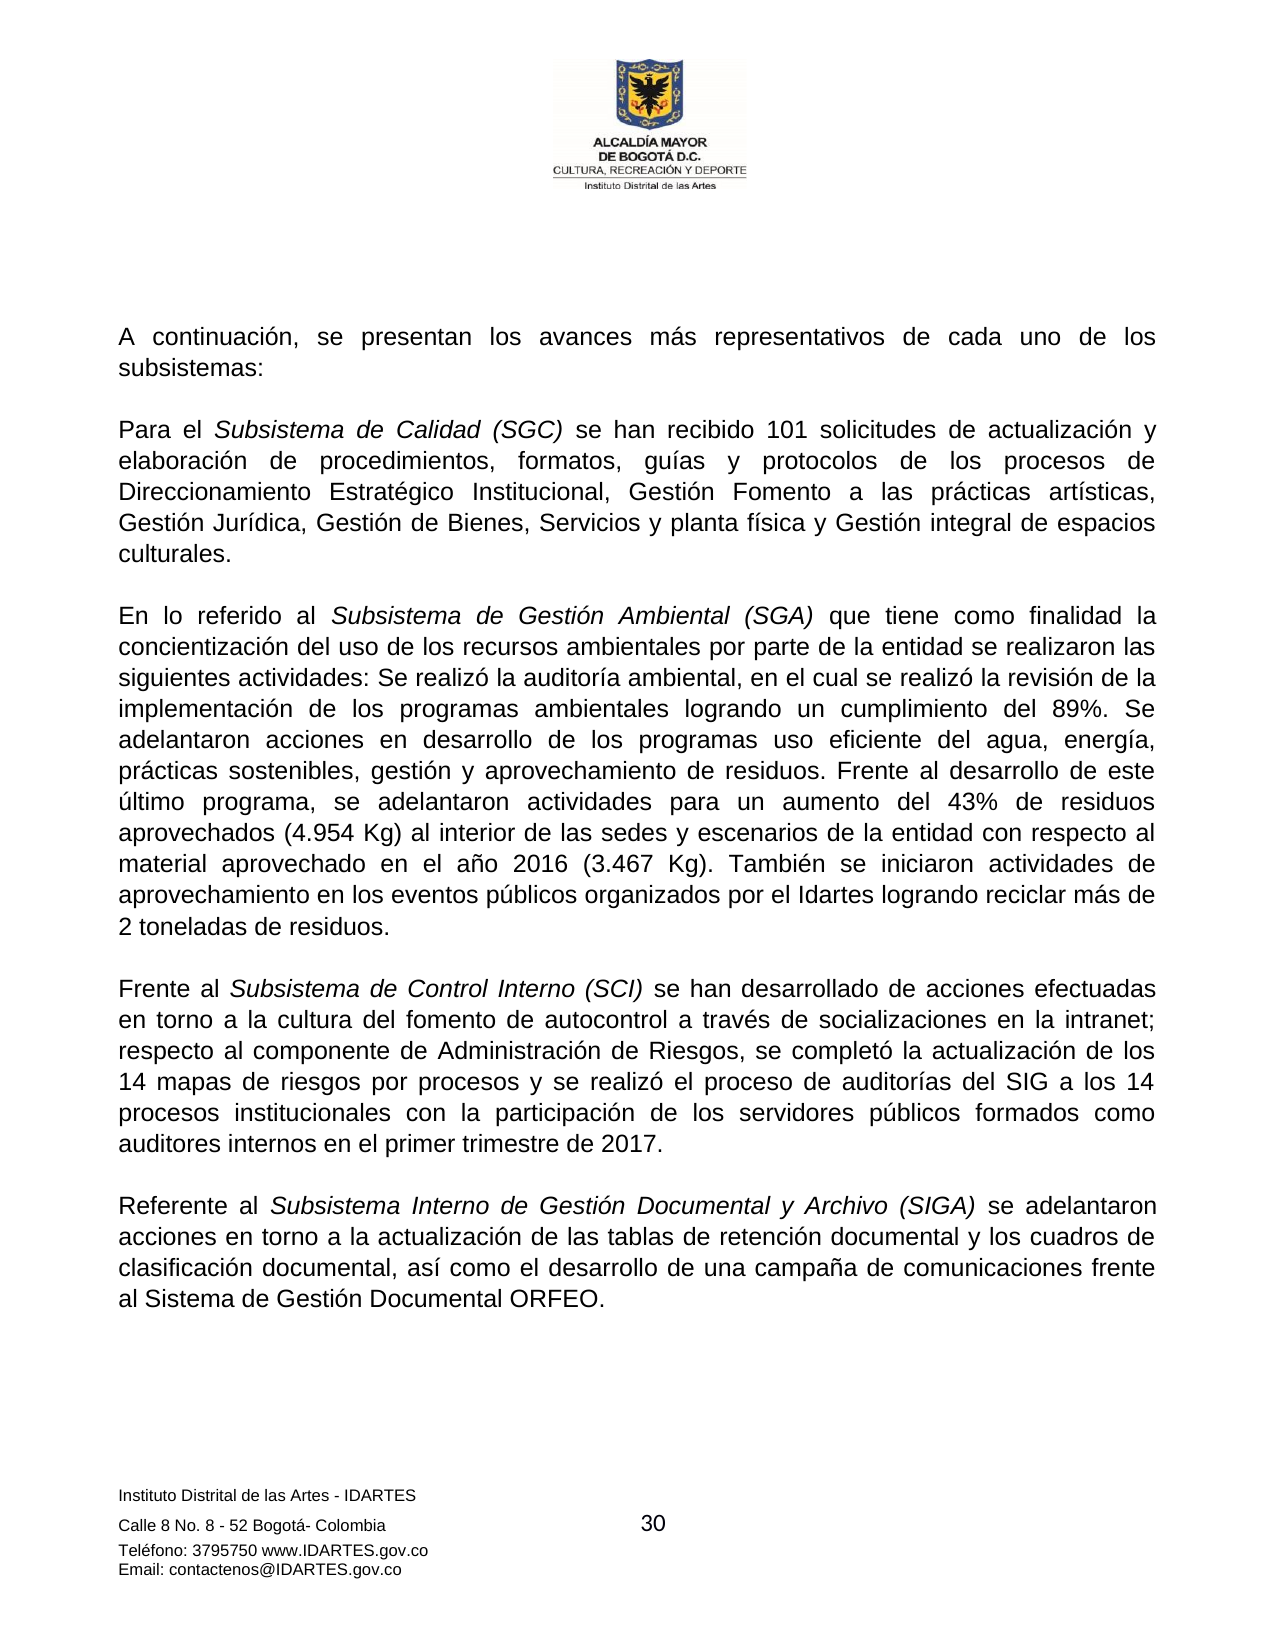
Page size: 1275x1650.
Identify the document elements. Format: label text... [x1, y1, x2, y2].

text Frente al Subsistema de Control Interno (SCI) se han desarrollado de acciones efectuadas en torno a la cultura del fomento de autocontrol a través de socializaciones en la intranet; respecto al componente de Administración de Riesgos, se completó la actualización de los 14 mapas de riesgos por procesos y se realizó el proceso de auditorías del SIG a los 14 procesos institucionales con la participación de los servidores públicos formados como auditores internos en el primer trimestre de 2017. [118, 974, 1157, 1158]
text En lo referido al Subsistema de Gestión Ambiental (SGA) que tiene como finalidad la concientización del uso de los recursos ambientales por parte de la entidad se realizaron las siguientes actividades: Se realizó la auditoría ambiental, en el cual se realizó la revisión de la implementación de los programas ambientales logrando un cumplimiento del 89%. Se adelantaron acciones en desarrollo de los programas uso eficiente del agua, energía, prácticas sostenibles, gestión y aprovechamiento de residuos. Frente al desarrollo de este último programa, se adelantaron actividades para un aumento del 43% de residuos aprovechados (4.954 Kg) al interior de las sedes y escenarios de la entidad con respecto al material aprovechado en el año 2016 (3.467 Kg). También se iniciaron actividades de aprovechamiento en los eventos públicos organizados por el Idartes logrando reciclar más de 2 toneladas de residuos. [118, 601, 1157, 940]
picture [553, 59, 747, 189]
text A continuación, se presentan los avances más representativos de cada uno de los subsistemas: [118, 322, 1157, 382]
text Para el Subsistema de Calidad (SGC) se han recibido 101 solicitudes de actualización y elaboración de procedimientos, formatos, guías y protocolos de los procesos de Direccionamiento Estratégico Institucional, Gestión Fomento a las prácticas artísticas, Gestión Jurídica, Gestión de Bienes, Servicios y planta física y Gestión integral de espacios culturales. [118, 415, 1157, 568]
text Referente al Subsistema Interno de Gestión Documental y Archivo (SIGA) se adelantaron acciones en torno a la actualización de las tablas de retención documental y los cuadros de clasificación documental, así como el desarrollo de una campaña de comunicaciones frente al Sistema de Gestión Documental ORFEO. [118, 1191, 1157, 1313]
